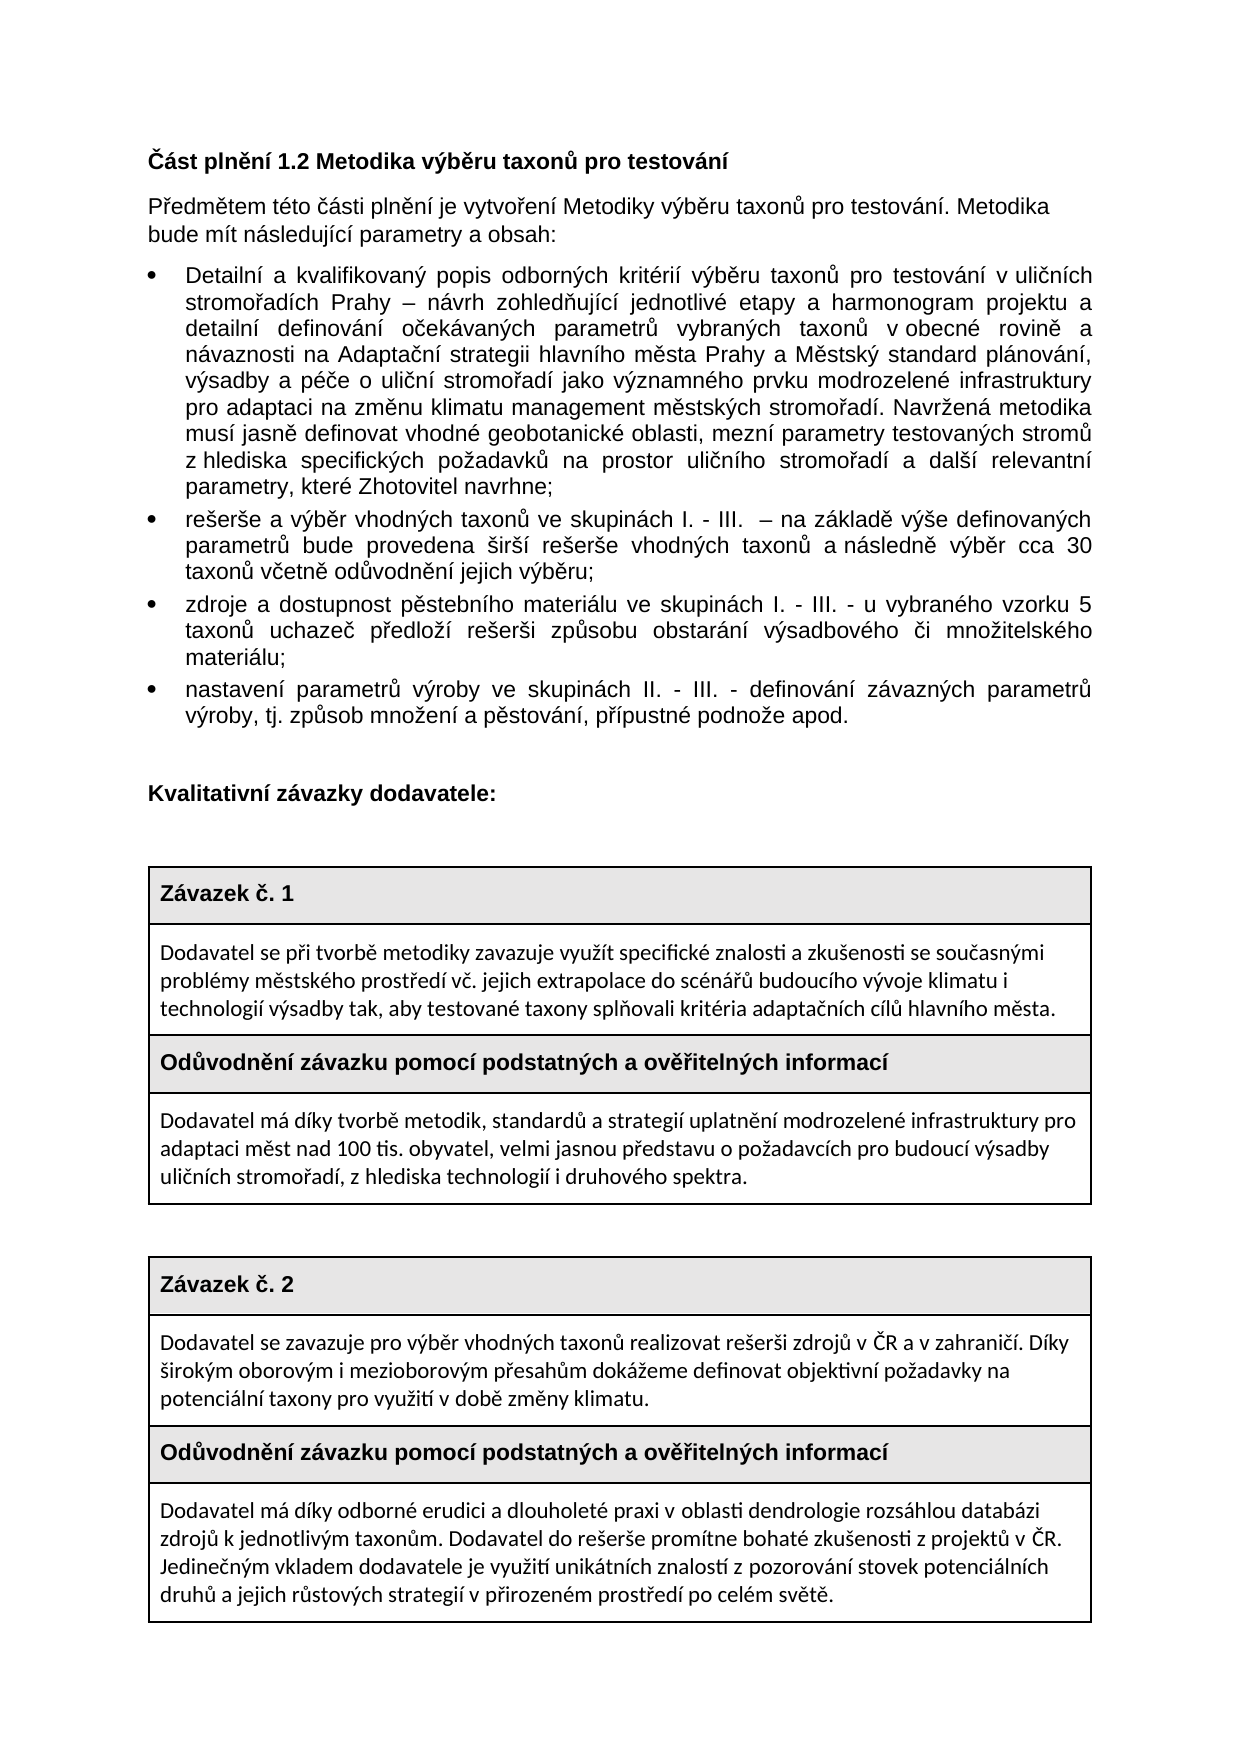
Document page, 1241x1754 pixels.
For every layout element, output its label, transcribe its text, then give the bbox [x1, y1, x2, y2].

text Část plnění 1.2 Metodika výběru taxonů pro testování [148, 148, 1093, 174]
list rešerše a výběr vhodných taxonů ve skupinách I. - III. – na základě výše definovaných parametrů bude provedena širší rešerše vhodných taxonů a následně výběr cca 30 taxonů včetně odůvodnění jejich výběru; [148, 506, 1093, 584]
text Předmětem této části plnění je vytvoření Metodiky výběru taxonů pro testování. Metodika bude mít následující parametry a obsah: [148, 193, 1093, 247]
list Detailní a kvalifikovaný popis odborných kritérií výběru taxonů pro testování v uličních stromořadích Prahy – návrh zohledňující jednotlivé etapy a harmonogram projektu a detailní definování očekávaných parametrů vybraných taxonů v obecné rovině a návaznosti na Adaptační strategii hlavního města Prahy a Městský standard plánování, výsadby a péče o uliční stromořadí jako významného prvku modrozelené infrastruktury pro adaptaci na změnu klimatu management městských stromořadí. Navržená metodika musí jasně definovat vhodné geobotanické oblasti, mezní parametry testovaných stromů z hlediska specifických požadavků na prostor uličního stromořadí a další relevantní parametry, které Zhotovitel navrhne; [148, 262, 1093, 499]
list zdroje a dostupnost pěstebního materiálu ve skupinách I. - III. - u vybraného vzorku 5 taxonů uchazeč předloží rešerši způsobu obstarání výsadbového či množitelského materiálu; [148, 591, 1093, 670]
table_cell Dodavatel má díky odborné erudici a dlouholeté praxi v oblasti dendrologie rozsáhlou databázi zdrojů k jednotlivým taxonům. Dodavatel do rešerše promítne bohaté zkušenosti z projektů v ČR. Jedinečným vkladem dodavatele je využití unikátních znalostí z pozorování stovek potenciálních druhů a jejich růstových strategií v přirozeném prostředí po celém světě. [150, 1484, 1090, 1621]
table_cell Odůvodnění závazku pomocí podstatných a ověřitelných informací [150, 1036, 1090, 1092]
table_cell Dodavatel má díky tvorbě metodik, standardů a strategií uplatnění modrozelené infrastruktury pro adaptaci měst nad 100 tis. obyvatel, velmi jasnou představu o požadavcích pro budoucí výsadby uličních stromořadí, z hlediska technologií i druhového spektra. [150, 1094, 1090, 1203]
table_header Závazek č. 2 [150, 1258, 1090, 1313]
table_cell Dodavatel se zavazuje pro výběr vhodných taxonů realizovat rešerši zdrojů v ČR a v zahraničí. Díky širokým oborovým i mezioborovým přesahům dokážeme definovat objektivní požadavky na potenciální taxony pro využití v době změny klimatu. [150, 1316, 1090, 1424]
list nastavení parametrů výroby ve skupinách II. - III. - definování závazných parametrů výroby, tj. způsob množení a pěstování, přípustné podnože apod. [148, 676, 1093, 729]
table_cell Odůvodnění závazku pomocí podstatných a ověřitelných informací [150, 1427, 1090, 1482]
text Kvalitativní závazky dodavatele: [148, 780, 1093, 807]
table_header Závazek č. 1 [150, 868, 1090, 923]
table_cell Dodavatel se při tvorbě metodiky zavazuje využít specifické znalosti a zkušenosti se současnými problémy městského prostředí vč. jejich extrapolace do scénářů budoucího vývoje klimatu i technologií výsadby tak, aby testované taxony splňovali kritéria adaptačních cílů hlavního města. [150, 925, 1090, 1034]
